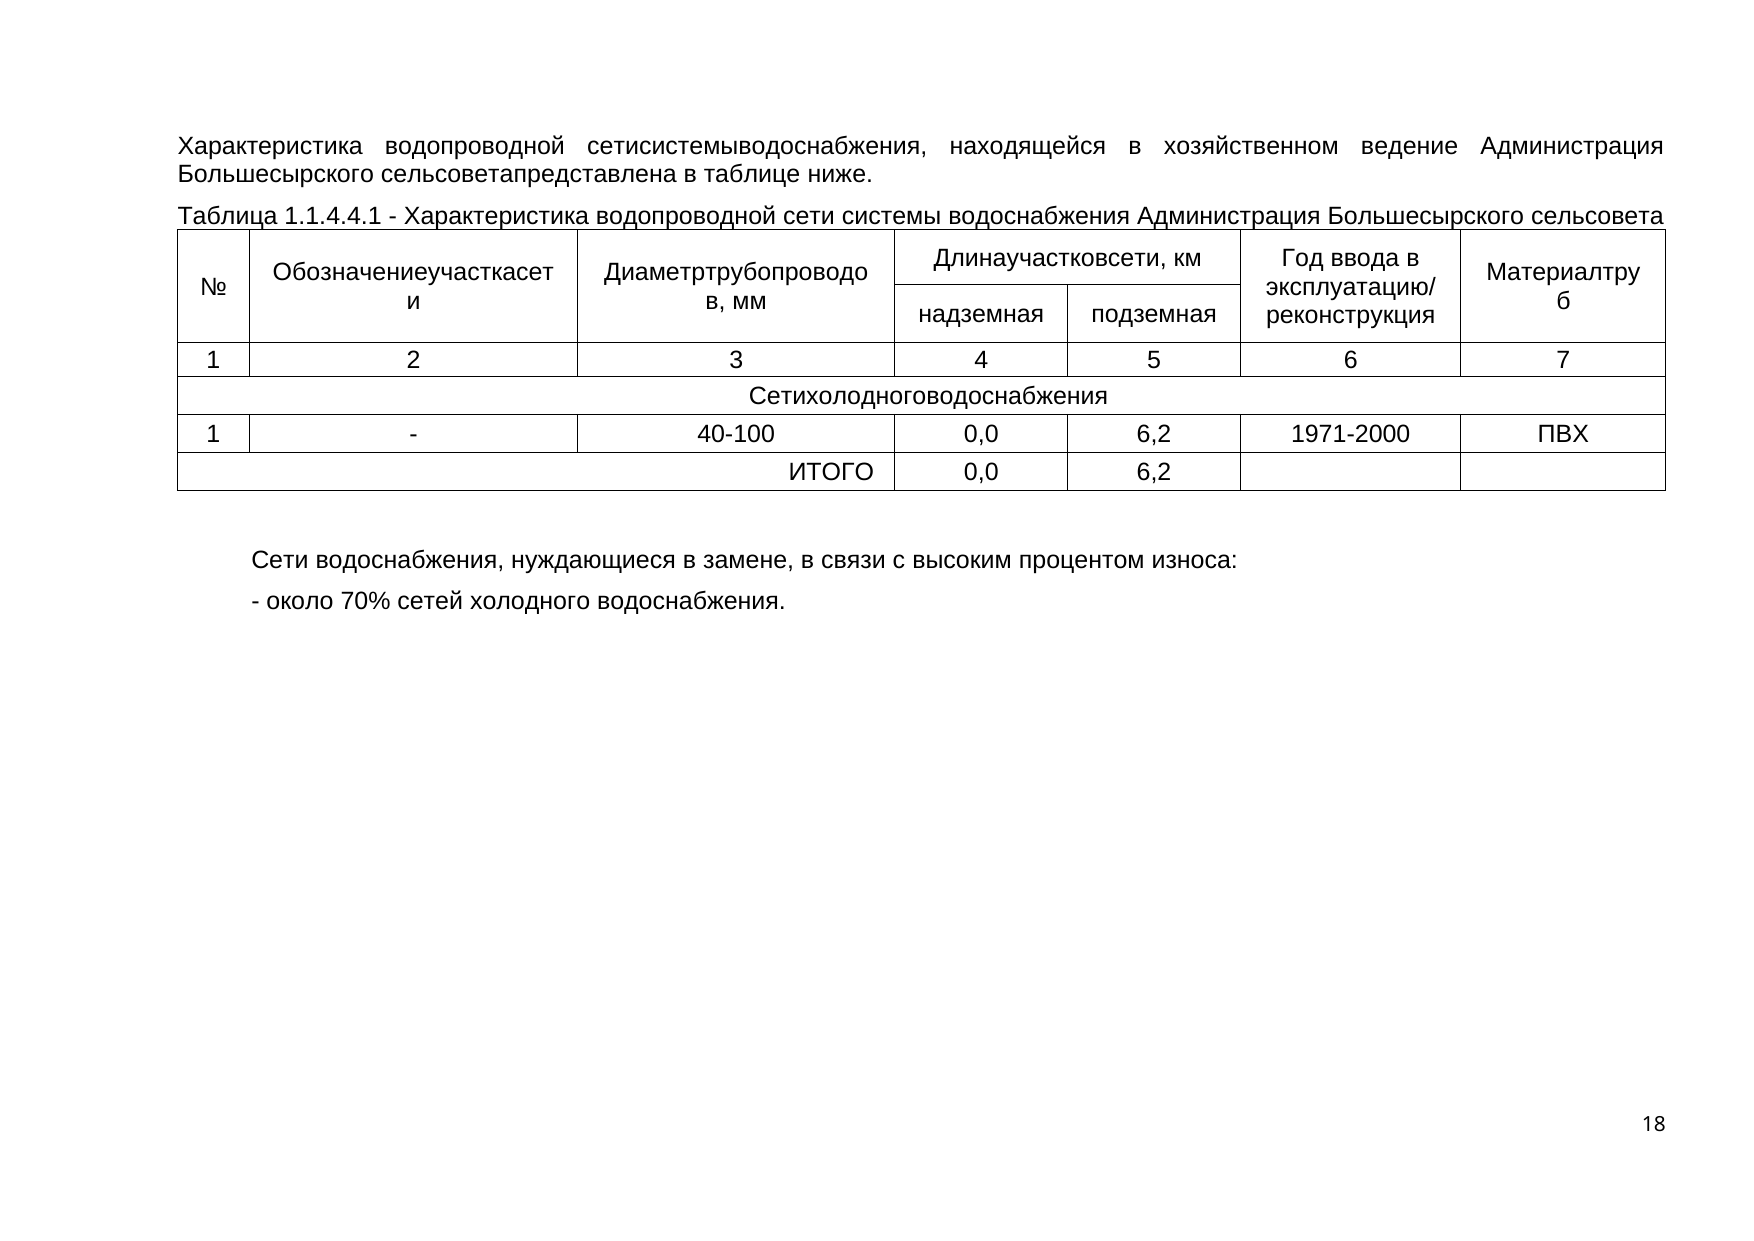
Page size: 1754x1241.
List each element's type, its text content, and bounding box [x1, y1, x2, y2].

table_cell 0,0 [895, 415, 1067, 452]
table_cell 4 [895, 343, 1067, 376]
table_cell 40-100 [578, 415, 894, 452]
table_cell - [250, 415, 577, 452]
table_header № [178, 230, 249, 342]
table_cell ИТОГО [178, 453, 894, 490]
table_cell подземная [1068, 285, 1240, 342]
text Таблица 1.1.4.4.1 - Характеристика водопроводной сети системы водоснабжения Администрация Большесырского сельсовета [177, 201, 1665, 229]
table_cell [1461, 453, 1665, 490]
table_cell [1241, 453, 1460, 490]
table_header Год ввода в эксплуатацию/ реконструкция [1241, 230, 1460, 342]
table_cell 6,2 [1068, 415, 1240, 452]
table_cell 6,2 [1068, 453, 1240, 490]
table_cell надземная [895, 285, 1067, 342]
table_cell Сетихолодноговодоснабжения [178, 377, 1665, 414]
table_cell 6 [1241, 343, 1460, 376]
table_header Длинаучастковсети, км [895, 230, 1240, 284]
table_cell 3 [578, 343, 894, 376]
table_cell 2 [250, 343, 577, 376]
table_cell 7 [1461, 343, 1665, 376]
table_cell 0,0 [895, 453, 1067, 490]
table_header Диаметртрубопроводов, мм [578, 230, 894, 342]
text Сети водоснабжения, нуждающиеся в замене, в связи с высоким процентом износа: [177, 545, 1665, 573]
table_header Материалтруб [1461, 230, 1665, 342]
text - около 70% сетей холодного водоснабжения. [177, 586, 1665, 615]
table_header Обозначениеучасткасети [250, 230, 577, 342]
table_cell 5 [1068, 343, 1240, 376]
table_cell ПВХ [1461, 415, 1665, 452]
table_cell 1 [178, 415, 249, 452]
table_cell 1 [178, 343, 249, 376]
table_cell 1971-2000 [1241, 415, 1460, 452]
text Характеристика водопроводной сетисистемыводоснабжения, находящейся в хозяйственном ведение Администрация Большесырского сельсоветапредставлена в таблице ниже. [177, 131, 1665, 188]
